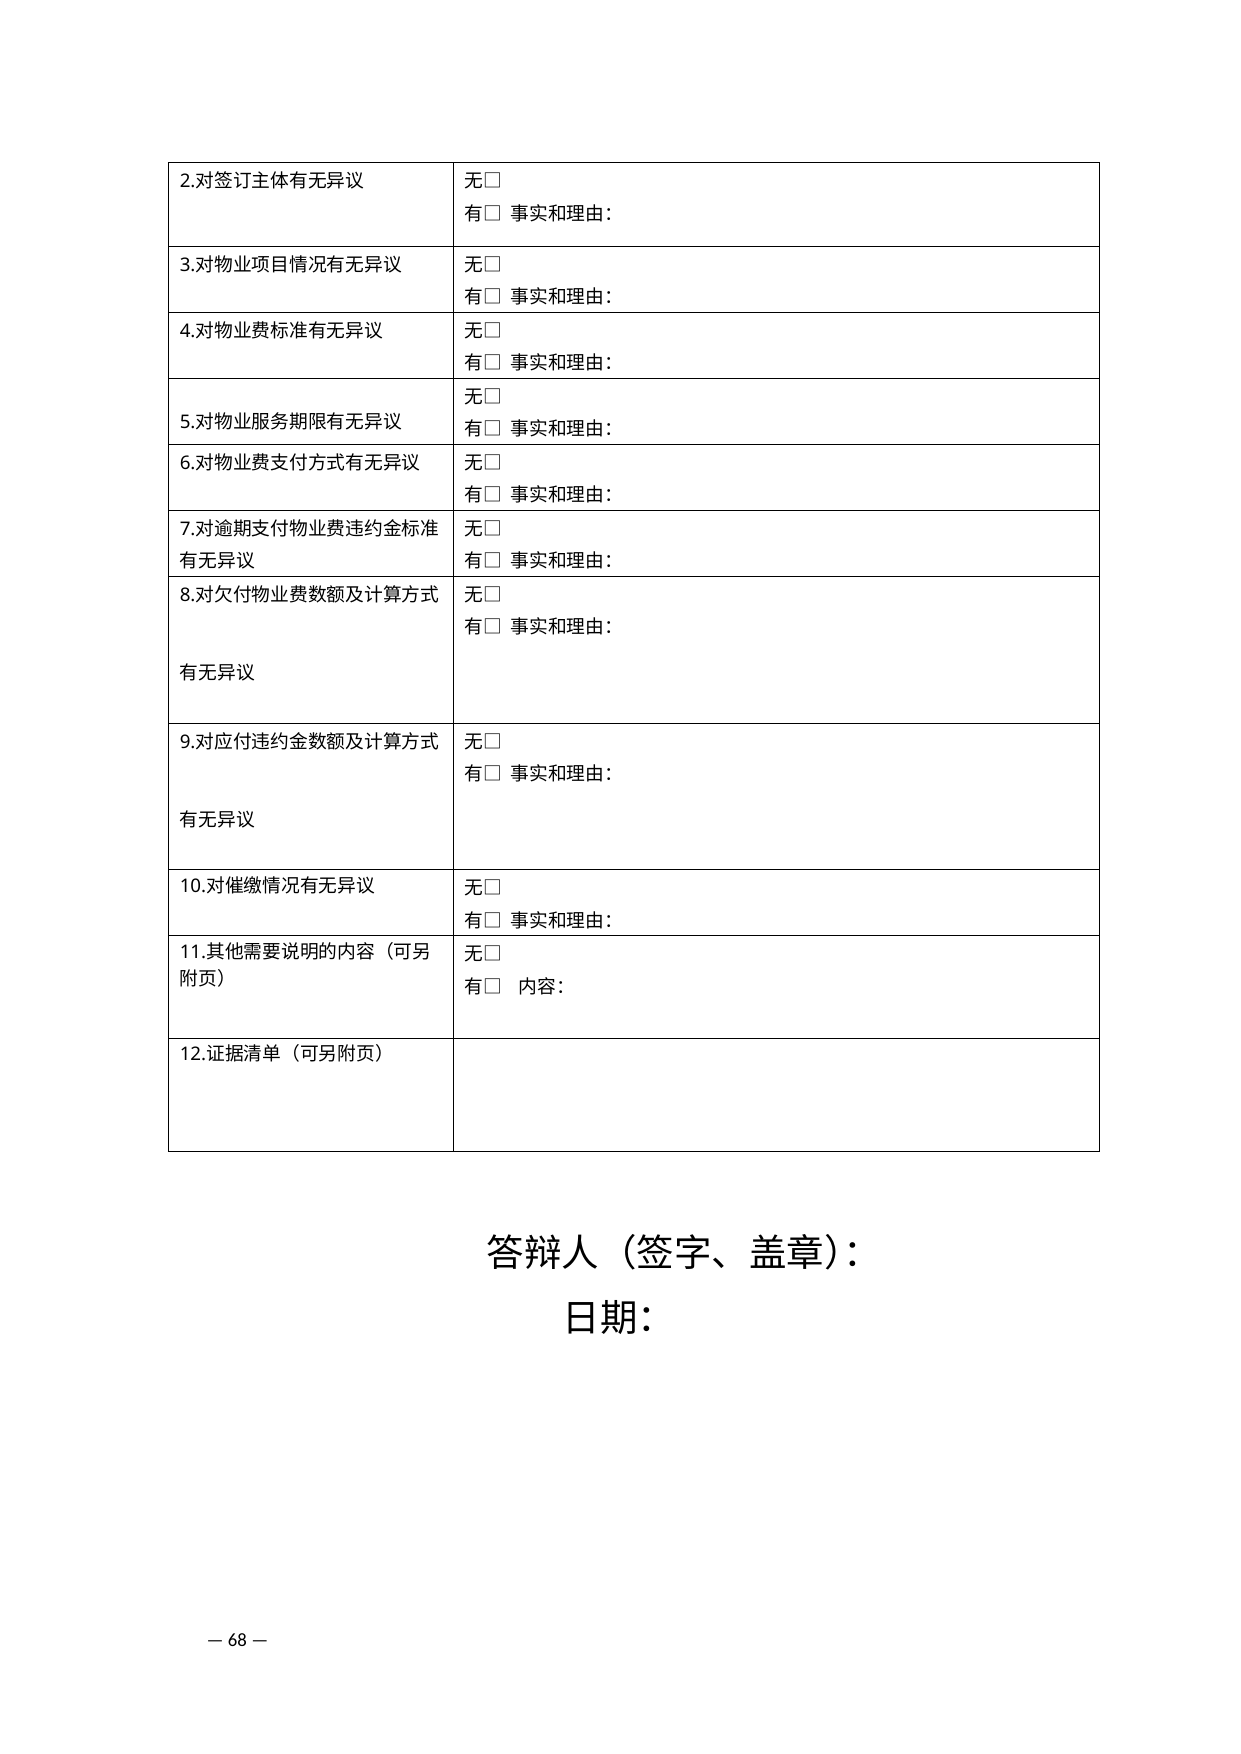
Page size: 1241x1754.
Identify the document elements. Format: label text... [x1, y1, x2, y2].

table_cell 3.对物业项目情况有无异议 [169, 247, 453, 312]
table_cell 无□ 有□ 事实和理由： [454, 445, 1099, 510]
table_cell 7.对逾期支付物业费违约金标准有无异议 [169, 511, 453, 576]
table_cell 无□ 有□ 事实和理由： [454, 577, 1099, 723]
table_cell 无□ 有□ 事实和理由： [454, 870, 1099, 935]
table_cell 5.对物业服务期限有无异议 [169, 379, 453, 444]
table_cell 无□ 有□ 事实和理由： [454, 724, 1099, 869]
table_cell 无□ 有□ 事实和理由： [454, 163, 1099, 246]
table_cell 无□ 有□ 内容： [454, 936, 1099, 1037]
text 日期： [187, 1282, 1053, 1347]
table_cell 无□ 有□ 事实和理由： [454, 379, 1099, 444]
table_cell 9.对应付违约金数额及计算方式有无异议 [169, 724, 453, 869]
table_cell 12.证据清单（可另附页） [169, 1039, 453, 1151]
table_cell 无□ 有□ 事实和理由： [454, 313, 1099, 378]
table_cell 2.对签订主体有无异议 [169, 163, 453, 246]
table_cell [454, 1039, 1099, 1151]
table_cell 无□ 有□ 事实和理由： [454, 247, 1099, 312]
text 答辩人（签字、盖章）： [187, 1217, 1053, 1282]
table_cell 10.对催缴情况有无异议 [169, 870, 453, 935]
table_cell 无□ 有□ 事实和理由： [454, 511, 1099, 576]
table_cell 6.对物业费支付方式有无异议 [169, 445, 453, 510]
table_cell 4.对物业费标准有无异议 [169, 313, 453, 378]
table_cell 11.其他需要说明的内容（可另附页） [169, 936, 453, 1037]
table_cell 8.对欠付物业费数额及计算方式有无异议 [169, 577, 453, 723]
